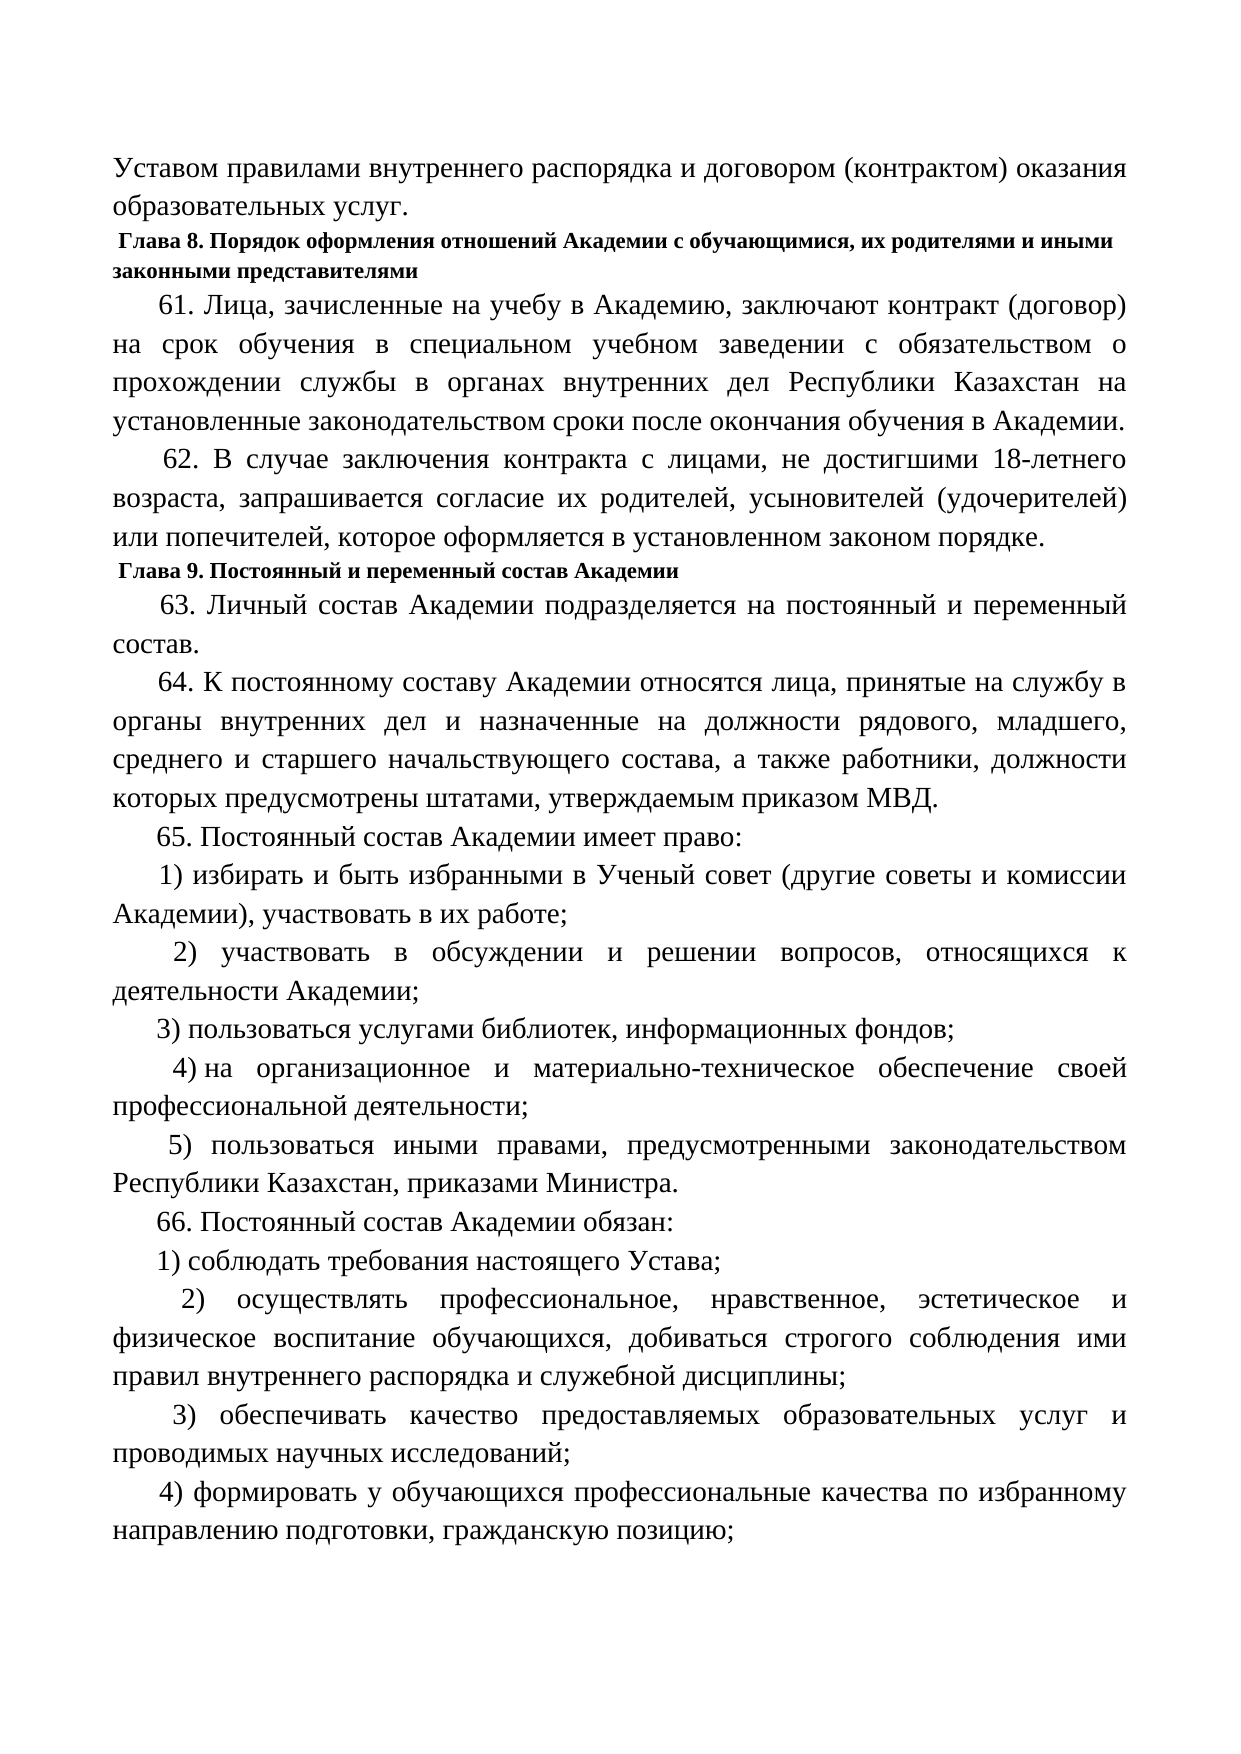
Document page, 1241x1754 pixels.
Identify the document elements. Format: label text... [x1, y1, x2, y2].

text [112, 150, 1128, 222]
text 66. Постоянный состав Академии обязан: [112, 1204, 1128, 1238]
text 1) избирать и быть избранными в Ученый совет (другие советы и комиссии Академии), участвовать в их работе; [112, 857, 1128, 929]
text 2) участвовать в обсуждении и решении вопросов, относящихся к деятельности Академии; [112, 934, 1128, 1006]
text 3) обеспечивать качество предоставляемых образовательных услуг и проводимых научных исследований; [112, 1397, 1128, 1469]
text 63. Личный состав Академии подразделяется на постоянный и переменный состав. [112, 587, 1128, 659]
text 3) пользоваться услугами библиотек, информационных фондов; [112, 1011, 1128, 1045]
text 61. Лица, зачисленные на учебу в Академию, заключают контракт (договор) на срок обучения в специальном учебном заведении с обязательством о прохождении службы в органах внутренних дел Республики Казахстан на установленные законодательством сроки после окончания обучения в Академии. [112, 287, 1128, 437]
text 65. Постоянный состав Академии имеет право: [112, 819, 1128, 852]
text 4) формировать у обучающихся профессиональные качества по избранному направлению подготовки, гражданскую позицию; [112, 1474, 1128, 1546]
text 62. В случае заключения контракта с лицами, не достигшими 18-летнего возраста, запрашивается согласие их родителей, усыновителей (удочерителей) или попечителей, которое оформляется в установленном законом порядке. [112, 442, 1128, 552]
text 64. К постоянному составу Академии относятся лица, принятые на службу в органы внутренних дел и назначенные на должности рядового, младшего, среднего и старшего начальствующего состава, а также работники, должности которых предусмотрены штатами, утверждаемым приказом МВД. [112, 664, 1128, 814]
text 2) осуществлять профессиональное, нравственное, эстетическое и физическое воспитание обучающихся, добиваться строгого соблюдения ими правил внутреннего распорядка и служебной дисциплины; [112, 1281, 1128, 1392]
text 4) на организационное и материально-техническое обеспечение своей профессиональной деятельности; [112, 1050, 1128, 1122]
text Глава 8. Порядок оформления отношений Академии с обучающимися, их родителями и иными законными представителями [112, 227, 1128, 284]
text 5) пользоваться иными правами, предусмотренными законодательством Республики Казахстан, приказами Министра. [112, 1127, 1128, 1199]
text 1) соблюдать требования настоящего Устава; [112, 1243, 1128, 1276]
text Глава 9. Постоянный и переменный состав Академии [112, 557, 1128, 584]
